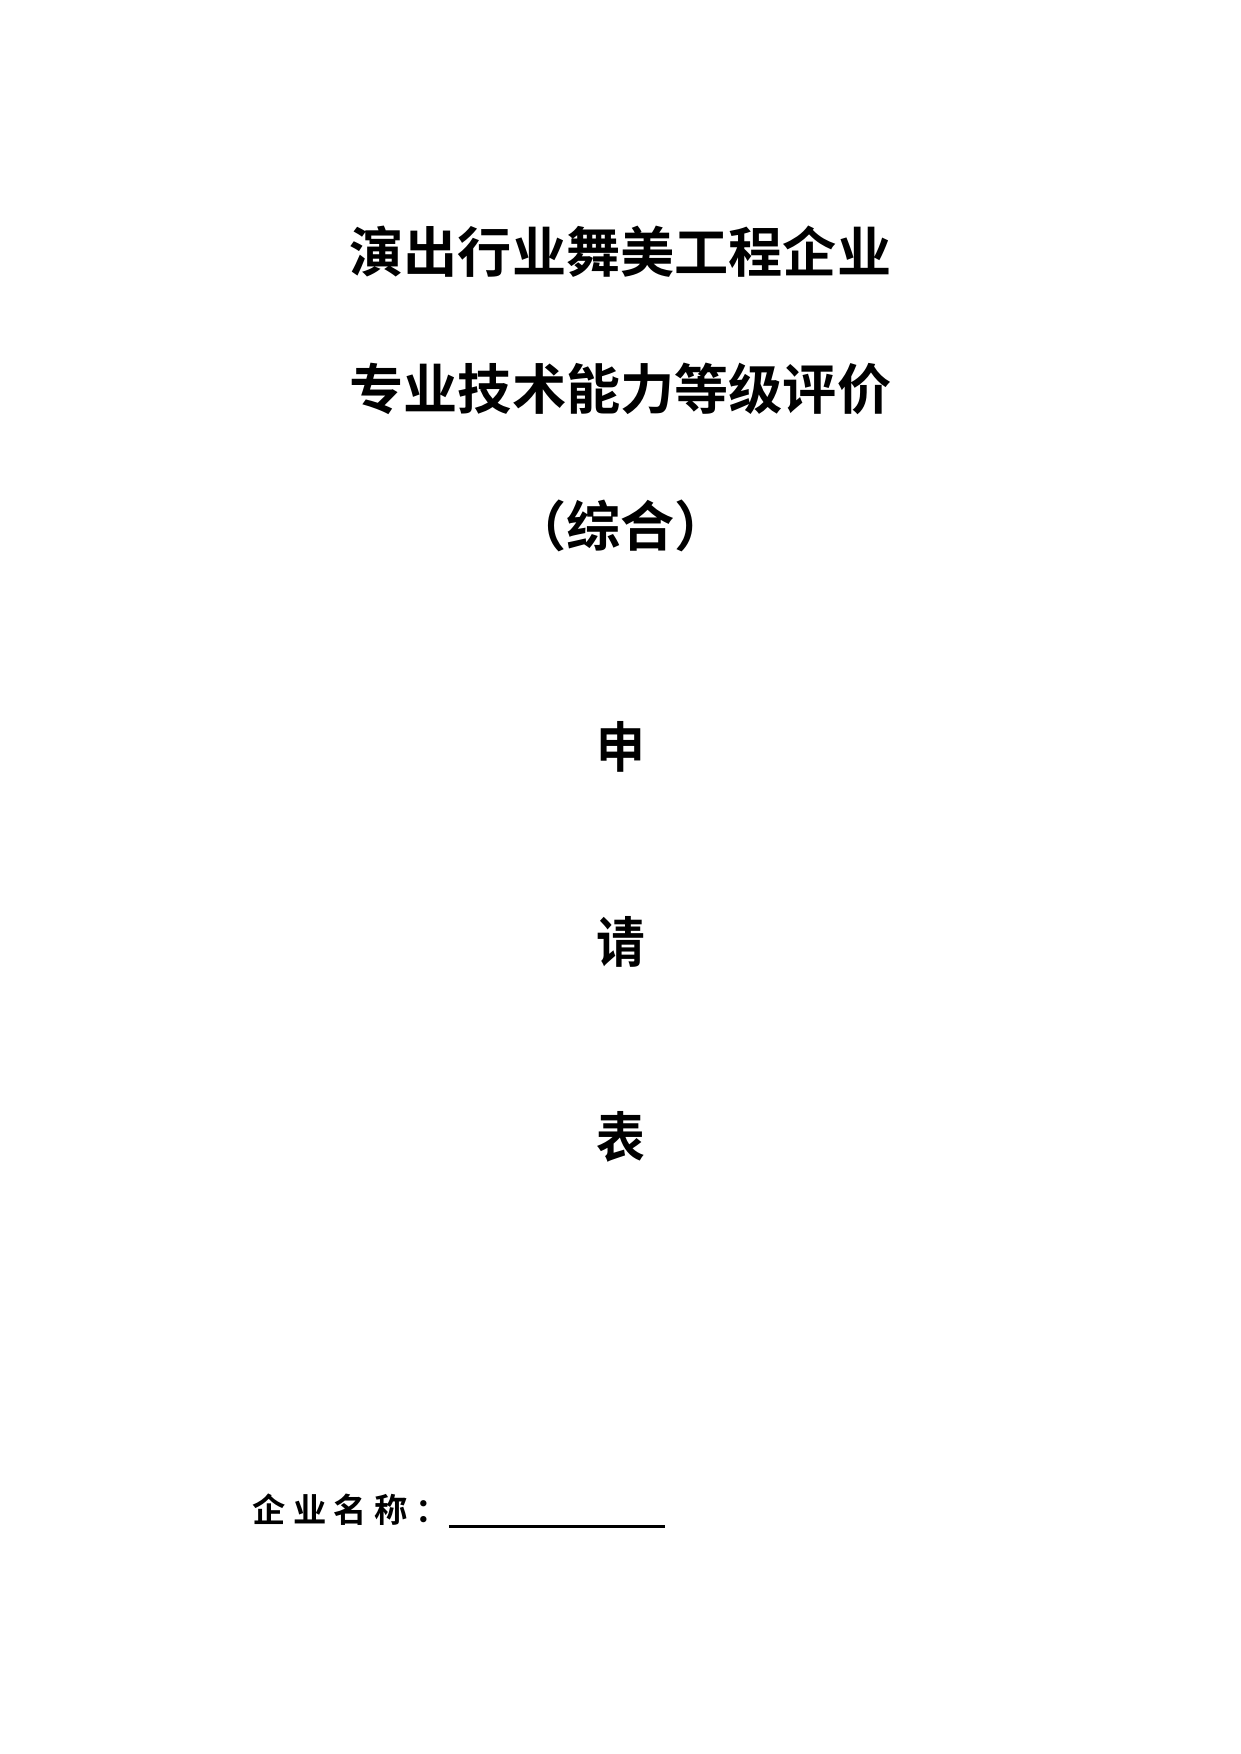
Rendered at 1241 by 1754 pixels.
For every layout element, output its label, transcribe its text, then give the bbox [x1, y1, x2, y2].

text （综合） [118, 474, 1122, 571]
text 表 [118, 1085, 1122, 1183]
text 专业技术能力等级评价 [118, 337, 1122, 435]
text 企 业 名 称 ： [118, 1475, 1122, 1540]
text 请 [118, 890, 1122, 988]
text 演出行业舞美工程企业 [118, 201, 1122, 298]
text 申 [118, 695, 1122, 793]
